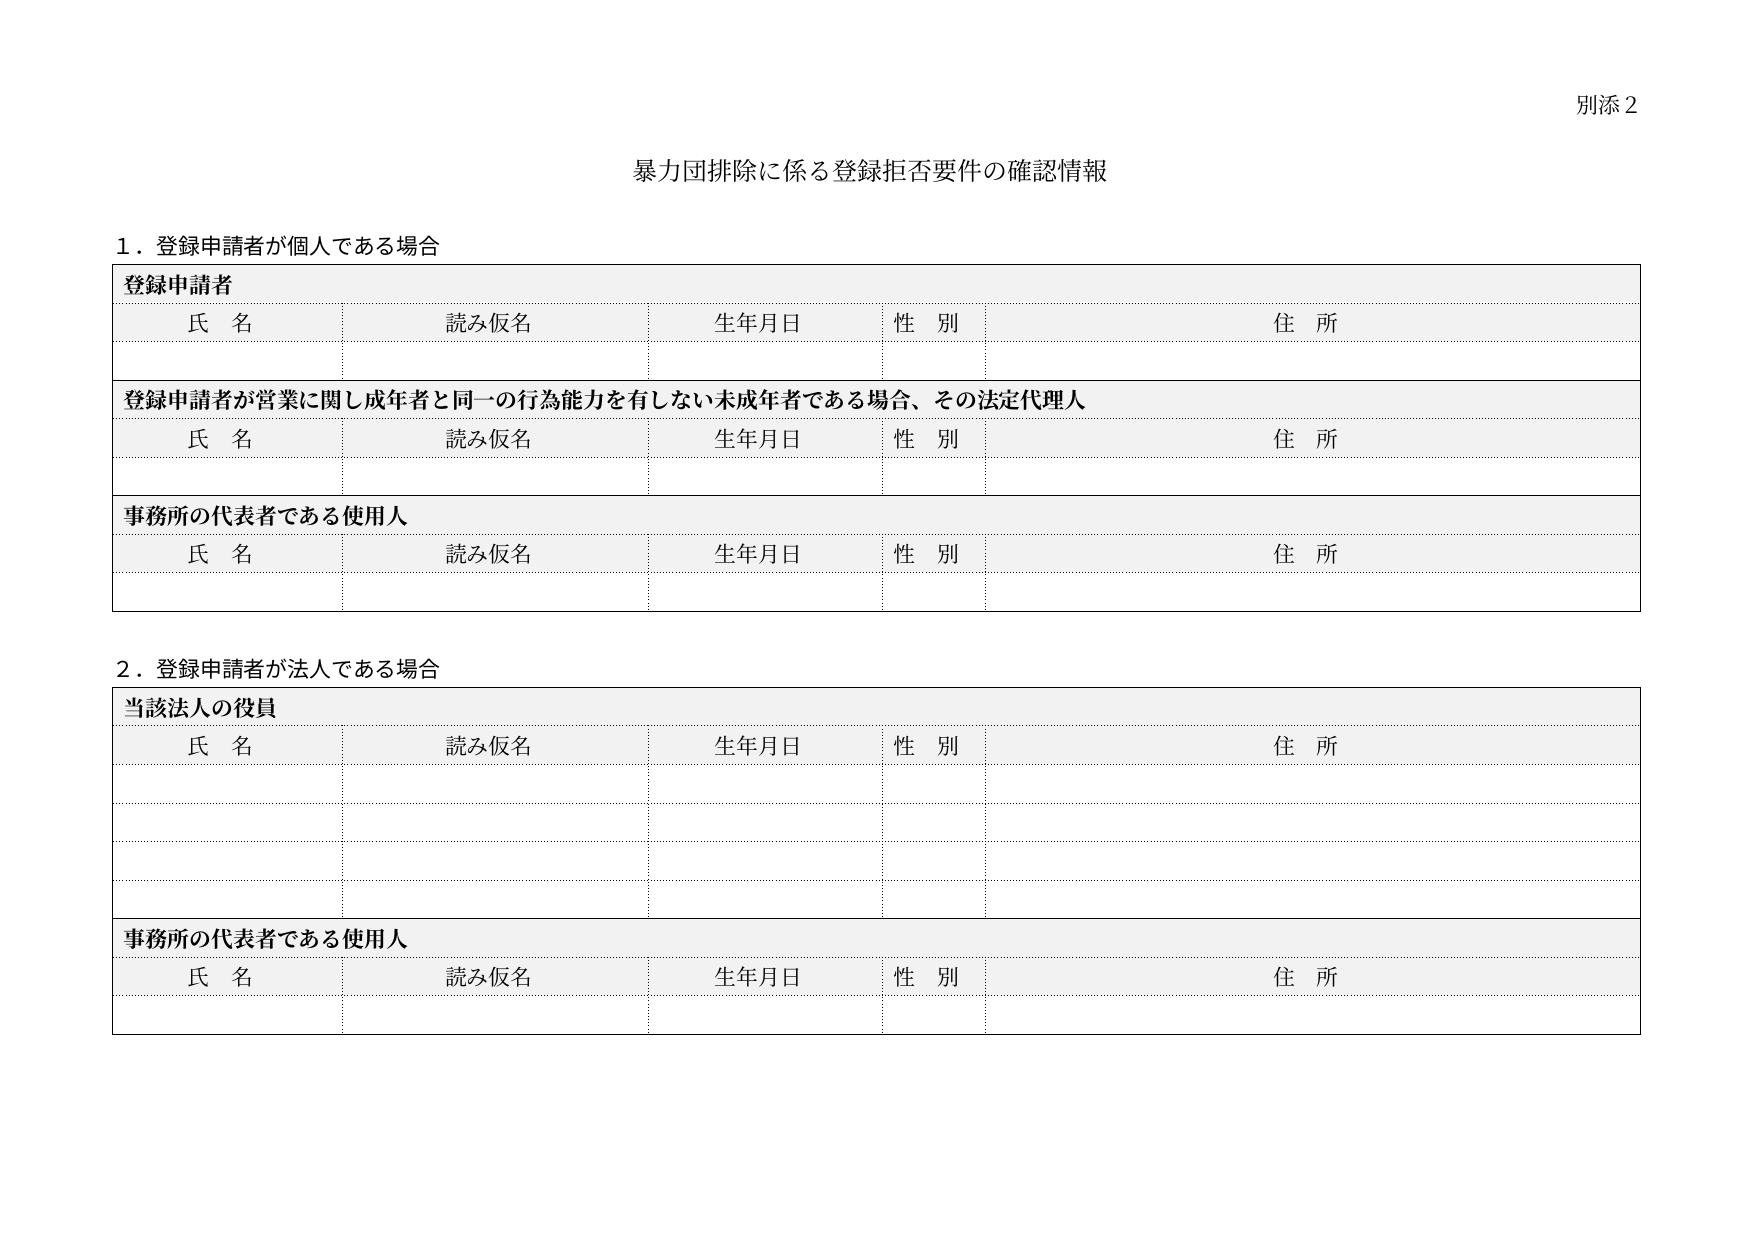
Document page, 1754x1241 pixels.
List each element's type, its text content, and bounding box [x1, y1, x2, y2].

table_cell 読み仮名 [343, 303, 649, 341]
table_cell [883, 457, 985, 495]
table_cell [113, 880, 343, 918]
table_cell [985, 880, 1640, 918]
table_cell [985, 457, 1640, 495]
table_cell 事務所の代表者である使用人 [113, 496, 1640, 534]
text 暴力団排除に係る登録拒否要件の確認情報 [112, 151, 1627, 189]
table_cell 登録申請者が営業に関し成年者と同一の行為能力を有しない未成年者である場合、その法定代理人 [113, 381, 1640, 418]
table_cell [985, 841, 1640, 879]
table_cell [113, 341, 343, 379]
table_cell [883, 803, 985, 841]
table_cell [649, 341, 882, 379]
table_cell [883, 572, 985, 611]
table_cell [343, 995, 649, 1034]
table_cell [649, 841, 882, 879]
table_cell 生年月日 [649, 534, 882, 572]
table_cell 氏 名 [113, 957, 343, 995]
table_cell 住 所 [985, 725, 1640, 764]
table_cell [985, 572, 1640, 611]
table_cell [883, 995, 985, 1034]
table_cell 性 別 [883, 725, 985, 764]
table_cell [343, 803, 649, 841]
table_cell [343, 572, 649, 611]
table_cell [113, 572, 343, 611]
table_cell 氏 名 [113, 534, 343, 572]
table_cell 性 別 [883, 418, 985, 457]
table_cell 氏 名 [113, 725, 343, 764]
table_cell [343, 880, 649, 918]
table_cell 読み仮名 [343, 418, 649, 457]
table_cell [343, 764, 649, 802]
table_cell 住 所 [985, 957, 1640, 995]
table_cell 生年月日 [649, 957, 882, 995]
table_cell 生年月日 [649, 303, 882, 341]
table_cell [649, 803, 882, 841]
table_cell 読み仮名 [343, 957, 649, 995]
table_cell 住 所 [985, 303, 1640, 341]
table_cell 性 別 [883, 534, 985, 572]
table_cell 読み仮名 [343, 725, 649, 764]
table_cell [883, 764, 985, 802]
table_cell [343, 841, 649, 879]
table_cell [985, 803, 1640, 841]
table_cell [649, 572, 882, 611]
table_cell 生年月日 [649, 418, 882, 457]
table_cell [883, 341, 985, 379]
table_cell [343, 457, 649, 495]
table_cell [113, 764, 343, 802]
table_cell [649, 880, 882, 918]
table_cell [113, 995, 343, 1034]
table_cell [985, 341, 1640, 379]
table_cell 性 別 [883, 957, 985, 995]
table_cell [649, 764, 882, 802]
table_cell [883, 841, 985, 879]
table_cell [649, 457, 882, 495]
table_cell 氏 名 [113, 418, 343, 457]
table_cell [343, 341, 649, 379]
text １．登録申請者が個人である場合 [112, 226, 1627, 264]
table_cell [985, 995, 1640, 1034]
table_cell 住 所 [985, 418, 1640, 457]
table_cell 生年月日 [649, 725, 882, 764]
table_header 登録申請者 [113, 265, 1640, 302]
table_cell 住 所 [985, 534, 1640, 572]
table_cell 氏 名 [113, 303, 343, 341]
text ２．登録申請者が法人である場合 [112, 649, 1627, 687]
table_cell [883, 880, 985, 918]
table_cell 読み仮名 [343, 534, 649, 572]
table_cell [649, 995, 882, 1034]
table_cell [113, 803, 343, 841]
table_cell [113, 841, 343, 879]
table_cell [985, 764, 1640, 802]
table_cell 事務所の代表者である使用人 [113, 919, 1640, 957]
table_header 当該法人の役員 [113, 688, 1640, 725]
table_cell [113, 457, 343, 495]
table_cell 性 別 [883, 303, 985, 341]
